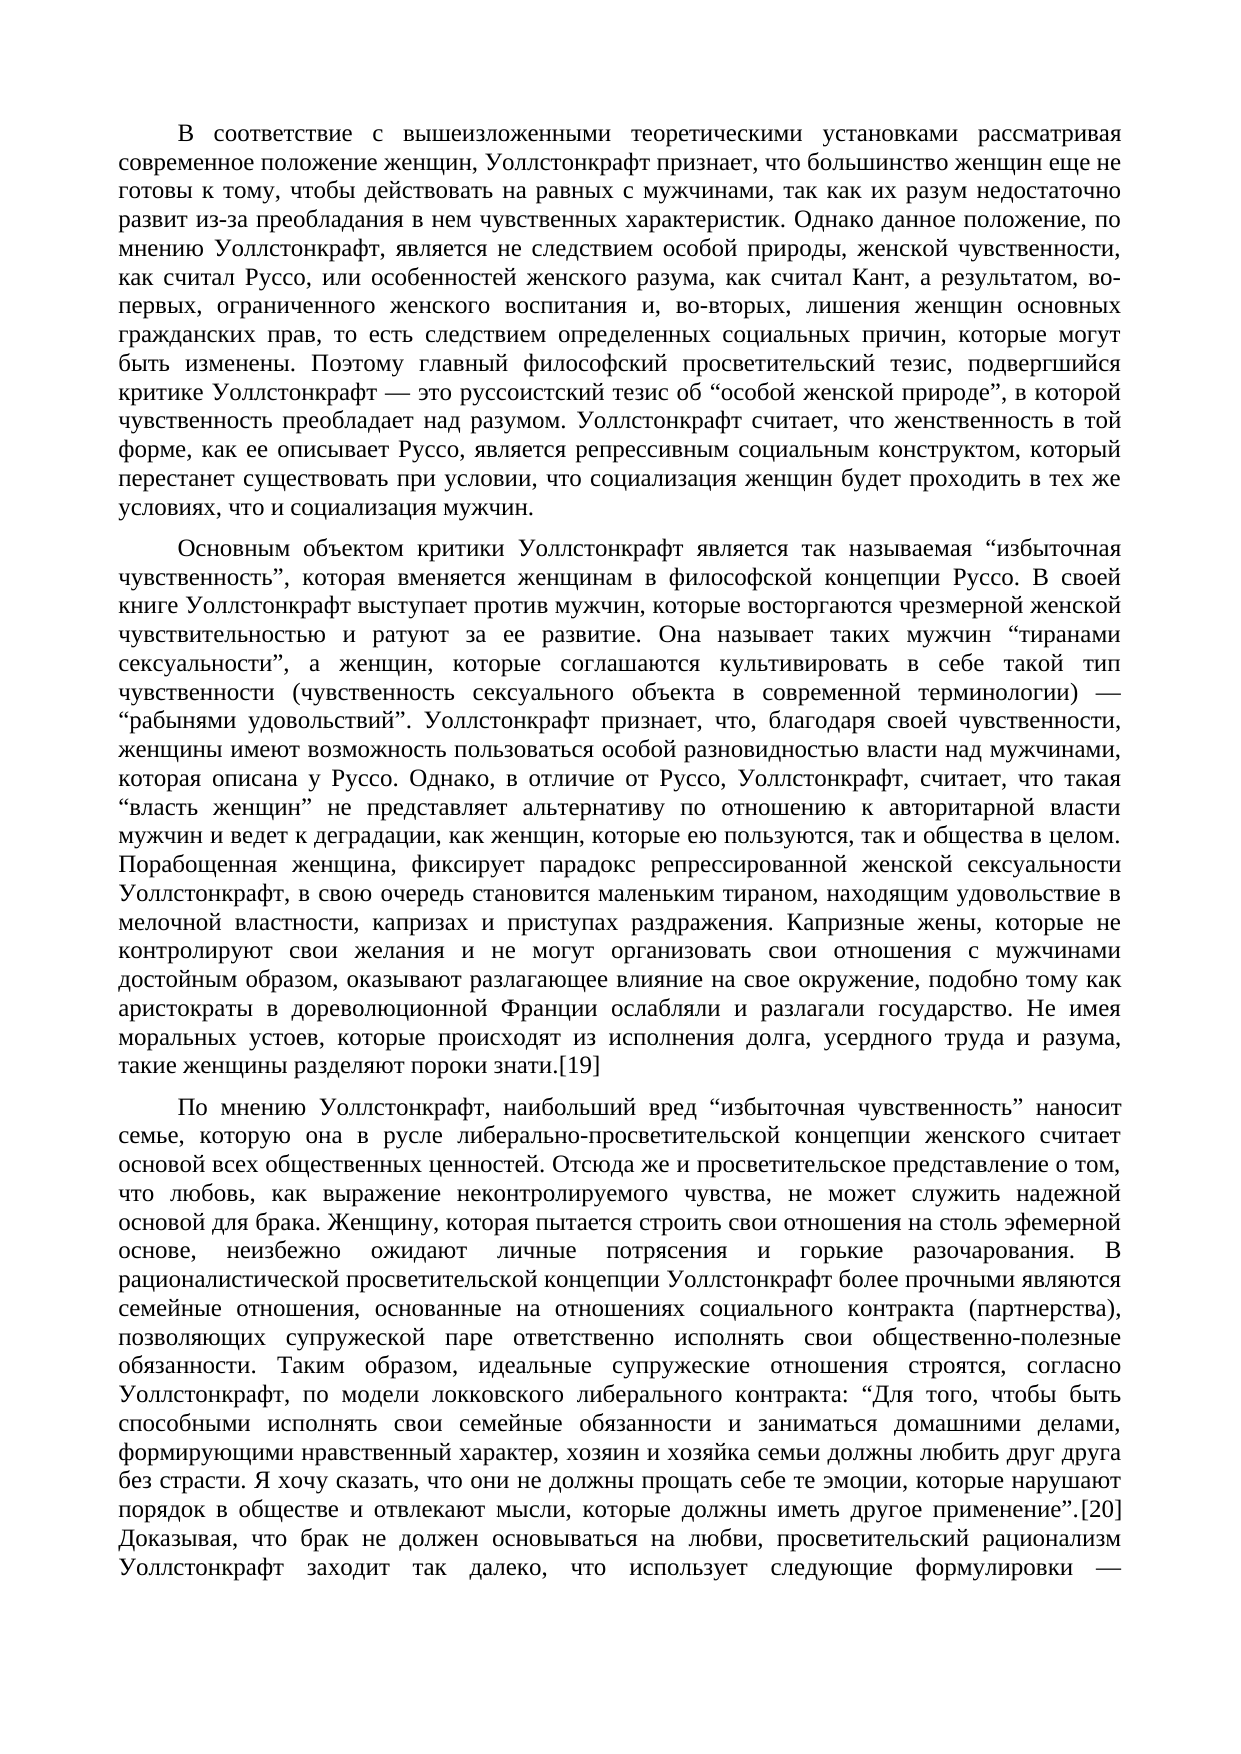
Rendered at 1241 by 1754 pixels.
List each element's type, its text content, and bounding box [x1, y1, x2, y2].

text Основным объектом критики Уоллстонкрафт является так называемая “избыточная чувственность”, которая вменяется женщинам в философской концепции Руссо. В своей книге Уоллстонкрафт выступает против мужчин, которые восторгаются чрезмерной женской чувствительностью и ратуют за ее развитие. Она называет таких мужчин “тиранами сексуальности”, а женщин, которые соглашаются культивировать в себе такой тип чувственности (чувственность сексуального объекта в современной терминологии) — “рабынями удовольствий”. Уоллстонкрафт признает, что, благодаря своей чувственности, женщины имеют возможность пользоваться особой разновидностью власти над мужчинами, которая описана у Руссо. Однако, в отличие от Руссо, Уоллстонкрафт, считает, что такая “власть женщин” не представляет альтернативу по отношению к авторитарной власти мужчин и ведет к деградации, как женщин, которые ею пользуются, так и общества в целом. Порабощенная женщина, фиксирует парадокс репрессированной женской сексуальности Уоллстонкрафт, в свою очередь становится маленьким тираном, находящим удовольствие в мелочной властности, капризах и приступах раздражения. Капризные жены, которые не контролируют свои желания и не могут организовать свои отношения с мужчинами достойным образом, оказывают разлагающее влияние на свое окружение, подобно тому как аристократы в дореволюционной Франции ослабляли и разлагали государство. Не имея моральных устоев, которые происходят из исполнения долга, усердного труда и разума, такие женщины разделяют пороки знати.[19] [118, 533, 1122, 1079]
text В соответствие с вышеизложенными теоретическими установками рассматривая современное положение женщин, Уоллстонкрафт признает, что большинство женщин еще не готовы к тому, чтобы действовать на равных с мужчинами, так как их разум недостаточно развит из-за преобладания в нем чувственных характеристик. Однако данное положение, по мнению Уоллстонкрафт, является не следствием особой природы, женской чувственности, как считал Руссо, или особенностей женского разума, как считал Кант, а результатом, во-первых, ограниченного женского воспитания и, во-вторых, лишения женщин основных гражданских прав, то есть следствием определенных социальных причин, которые могут быть изменены. Поэтому главный философский просветительский тезис, подвергшийся критике Уоллстонкрафт — это руссоистский тезис об “особой женской природе”, в которой чувственность преобладает над разумом. Уоллстонкрафт считает, что женственность в той форме, как ее описывает Руссо, является репрессивным социальным конструктом, который перестанет существовать при условии, что социализация женщин будет проходить в тех же условиях, что и социализация мужчин. [118, 118, 1122, 521]
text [118, 1092, 1122, 1581]
